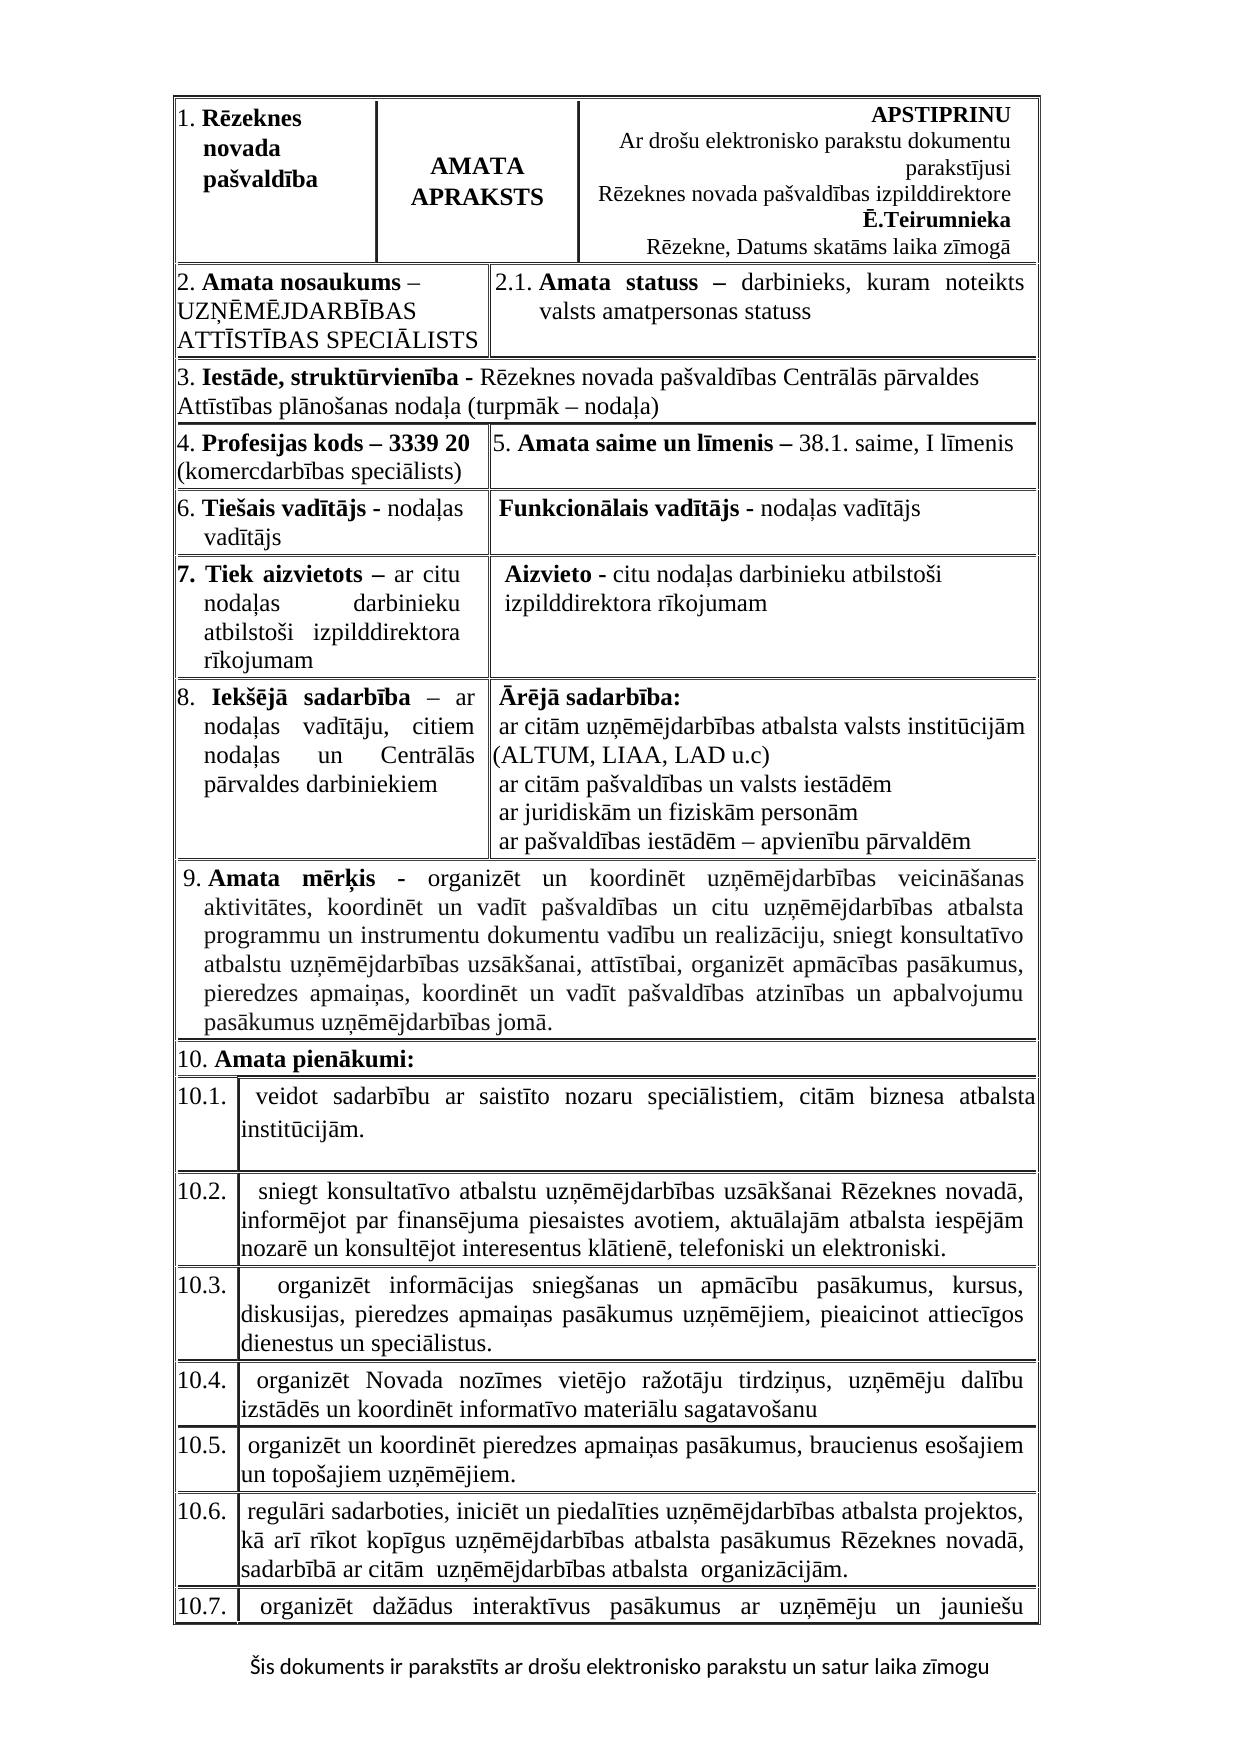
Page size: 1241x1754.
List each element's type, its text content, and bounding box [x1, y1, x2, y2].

table_cell 6. Tiešais vadītājs - nodaļas vadītājs [174, 488, 490, 553]
table_cell 10.4. [176, 1359, 237, 1425]
table_cell regulāri sadarboties, iniciēt un piedalīties uzņēmējdarbības atbalsta projektos, kā arī rīkot kopīgus uzņēmējdarbības atbalsta pasākumus Rēzeknes novadā, sadarbībā ar citām uzņēmējdarbības atbalsta organizācijām. [238, 1491, 1039, 1585]
table_cell 10.5. [176, 1425, 237, 1491]
table_cell 9. Amata mērķis - organizēt un koordinēt uzņēmējdarbības veicināšanas aktivitātes, koordinēt un vadīt pašvaldības un citu uzņēmējdarbības atbalsta programmu un instrumentu dokumentu vadību un realizāciju, sniegt konsultatīvo atbalstu uzņēmējdarbības uzsākšanai, attīstībai, organizēt apmācības pasākumus, pieredzes apmaiņas, koordinēt un vadīt pašvaldības atzinības un apbalvojumu pasākumus uzņēmējdarbības jomā. [176, 858, 1038, 1038]
table_cell Funkcionālais vadītājs - nodaļas vadītājs [490, 488, 1039, 553]
table_cell sniegt konsultatīvo atbalstu uzņēmējdarbības uzsākšanai Rēzeknes novadā, informējot par finansējuma piesaistes avotiem, aktuālajām atbalsta iespējām nozarē un konsultējot interesentus klātienē, telefoniski un elektroniski. [240, 1170, 1038, 1265]
table_cell 8. Iekšējā sadarbība – ar nodaļas vadītāju, citiem nodaļas un Centrālās pārvaldes darbiniekiem [174, 677, 490, 857]
table_cell organizēt informācijas sniegšanas un apmācību pasākumus, kursus, diskusijas, pieredzes apmaiņas pasākumus uzņēmējiem, pieaicinot attiecīgos dienestus un speciālistus. [238, 1265, 1039, 1359]
table_cell veidot sadarbību ar saistīto nozaru speciālistiem, citām biznesa atbalsta institūcijām. [240, 1075, 1038, 1170]
table_header AMATA APRAKSTS [376, 99, 578, 262]
table_cell 10.2. [176, 1170, 237, 1265]
table_header 1. Rēzeknes novada pašvaldība [176, 99, 376, 262]
table_cell 3. Iestāde, struktūrvienība - Rēzeknes novada pašvaldības Centrālās pārvaldes Attīstības plānošanas nodaļa (turpmāk – nodaļa) [176, 356, 1038, 422]
table_cell 10.7. [176, 1585, 238, 1622]
table_cell Ārējā sadarbība: ar citām uzņēmējdarbības atbalsta valsts institūcijām (ALTUM, LIAA, LAD u.c) ar citām pašvaldības un valsts iestādēm ar juridiskām un fiziskām personām ar pašvaldības iestādēm – apvienību pārvaldēm [490, 677, 1039, 857]
table_cell 4. Profesijas kods – 3339 20 (komercdarbības speciālists) [176, 422, 488, 488]
table_cell 5. Amata saime un līmenis – 38.1. saime, I līmenis [491, 422, 1038, 488]
table_cell 10.1. [176, 1075, 237, 1170]
table_header APSTIPRINU Ar drošu elektronisko parakstu dokumentu parakstījusi Rēzeknes novada pašvaldības izpilddirektore Ē.Teirumnieka Rēzekne, Datums skatāms laika zīmogā [578, 99, 1038, 262]
table_cell 10. Amata pienākumi: [176, 1038, 1038, 1075]
table_cell 10.3. [174, 1265, 238, 1359]
table_cell 2.1. Amata statuss – darbinieks, kuram noteikts valsts amatpersonas statuss [490, 262, 1039, 356]
table_cell 10.6. [174, 1491, 238, 1585]
table_cell organizēt un koordinēt pieredzes apmaiņas pasākumus, braucienus esošajiem un topošajiem uzņēmējiem. [240, 1425, 1038, 1491]
table_cell Aizvieto - citu nodaļas darbinieku atbilstoši izpilddirektora rīkojumam [491, 554, 1038, 677]
table_cell 7. Tiek aizvietots – ar citu nodaļas darbinieku atbilstoši izpilddirektora rīkojumam [176, 554, 488, 677]
table_cell organizēt Novada nozīmes vietējo ražotāju tirdziņus, uzņēmēju dalību izstādēs un koordinēt informatīvo materiālu sagatavošanu [240, 1359, 1038, 1425]
table_cell 2. Amata nosaukums – uzņēmējdarbības attīstības speciālists [174, 262, 490, 356]
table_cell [238, 1585, 1038, 1622]
